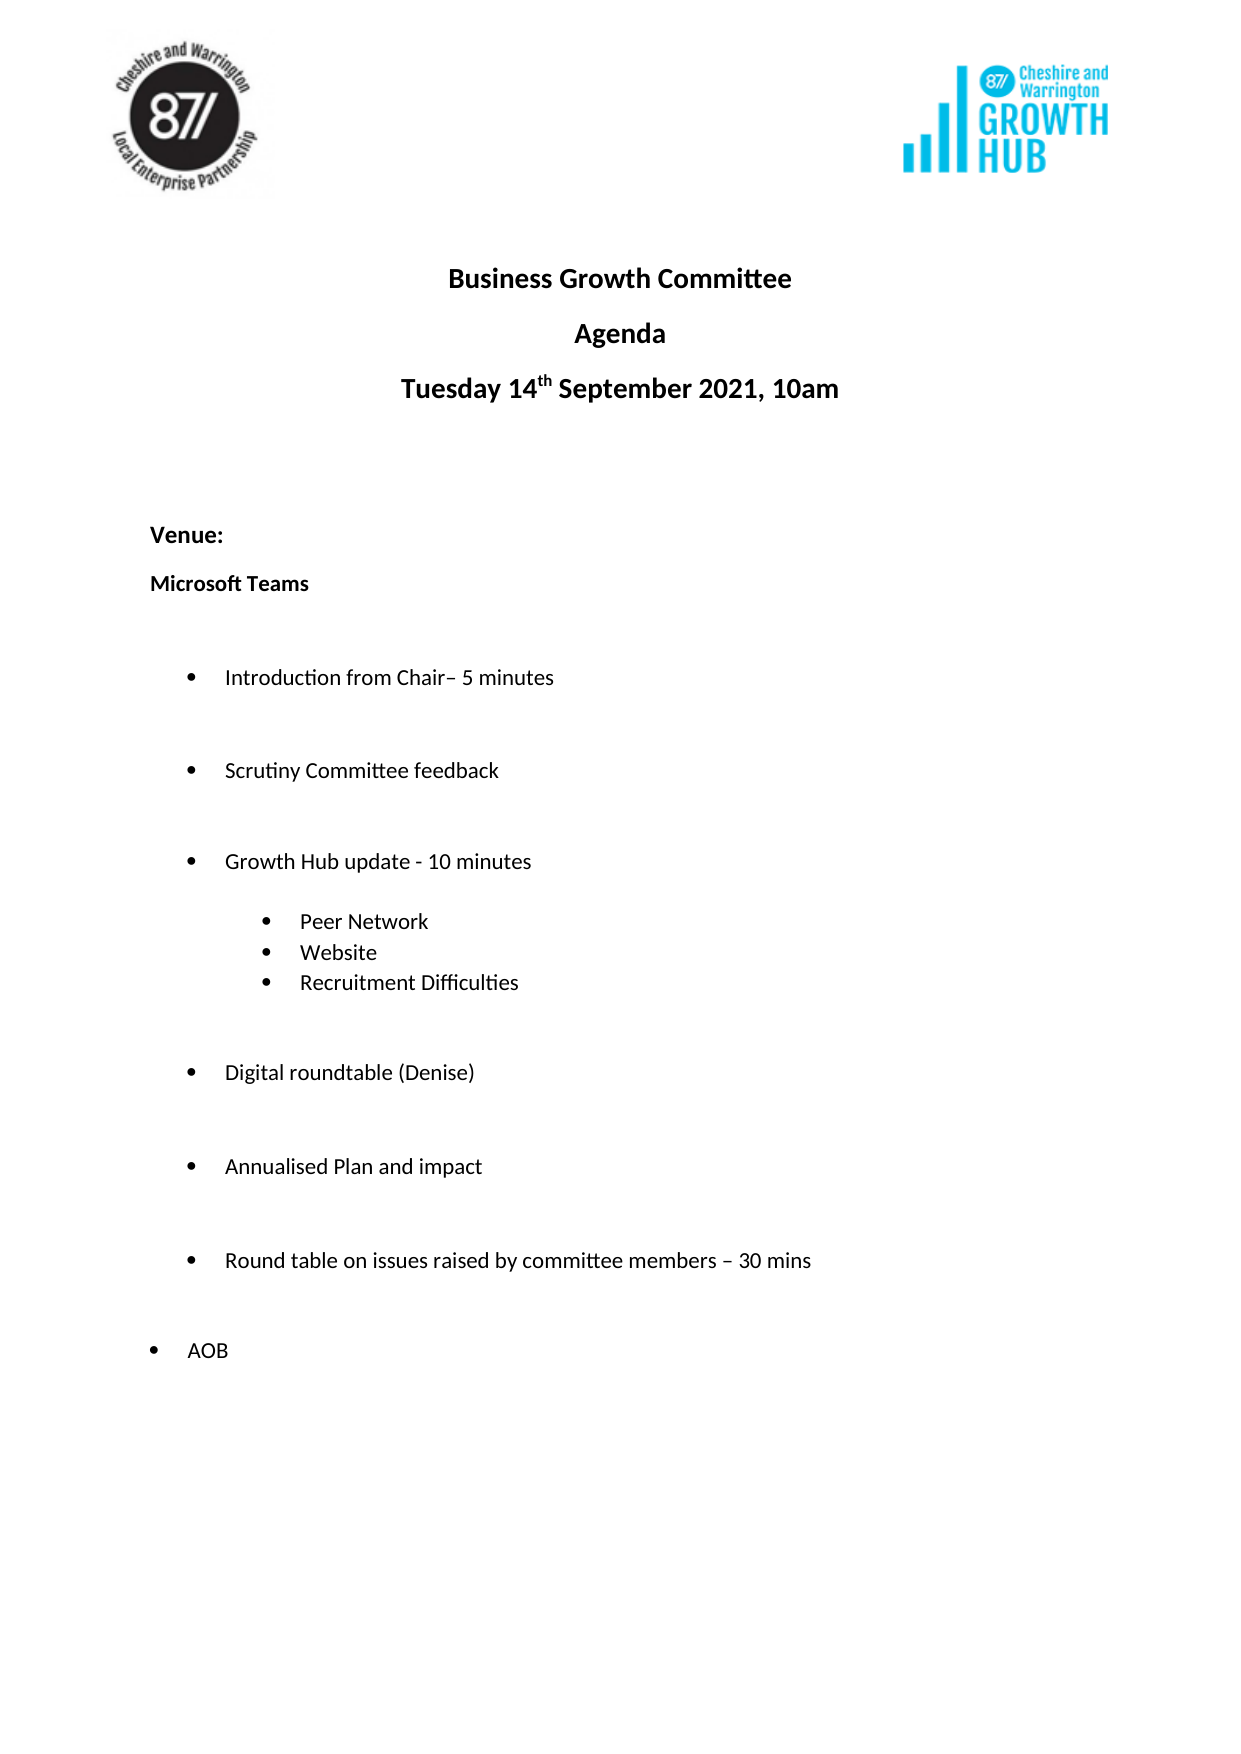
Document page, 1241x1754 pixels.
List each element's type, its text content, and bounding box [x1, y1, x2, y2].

text Business Growth Committee [150, 260, 1090, 296]
list Digital roundtable (Denise) [187, 1058, 1090, 1086]
list Peer Network [262, 907, 1090, 935]
text Venue: [150, 519, 1090, 550]
list Annualised Plan and impact [187, 1152, 1090, 1180]
list Growth Hub update - 10 minutes [187, 847, 1090, 875]
list AOB [150, 1337, 1090, 1364]
list Round table on issues raised by committee members – 30 mins [187, 1246, 1090, 1274]
text Microsoft Teams [150, 569, 1090, 597]
picture [90, 24, 281, 211]
text Agenda [150, 315, 1090, 351]
list Recruitment Difficulties [262, 968, 1090, 996]
list Introduction from Chair– 5 minutes [187, 663, 1090, 691]
list Scrutiny Committee feedback [187, 756, 1090, 784]
text Tuesday 14th September 2021, 10am [150, 370, 1090, 406]
picture [879, 52, 1136, 178]
list Website [262, 938, 1090, 966]
